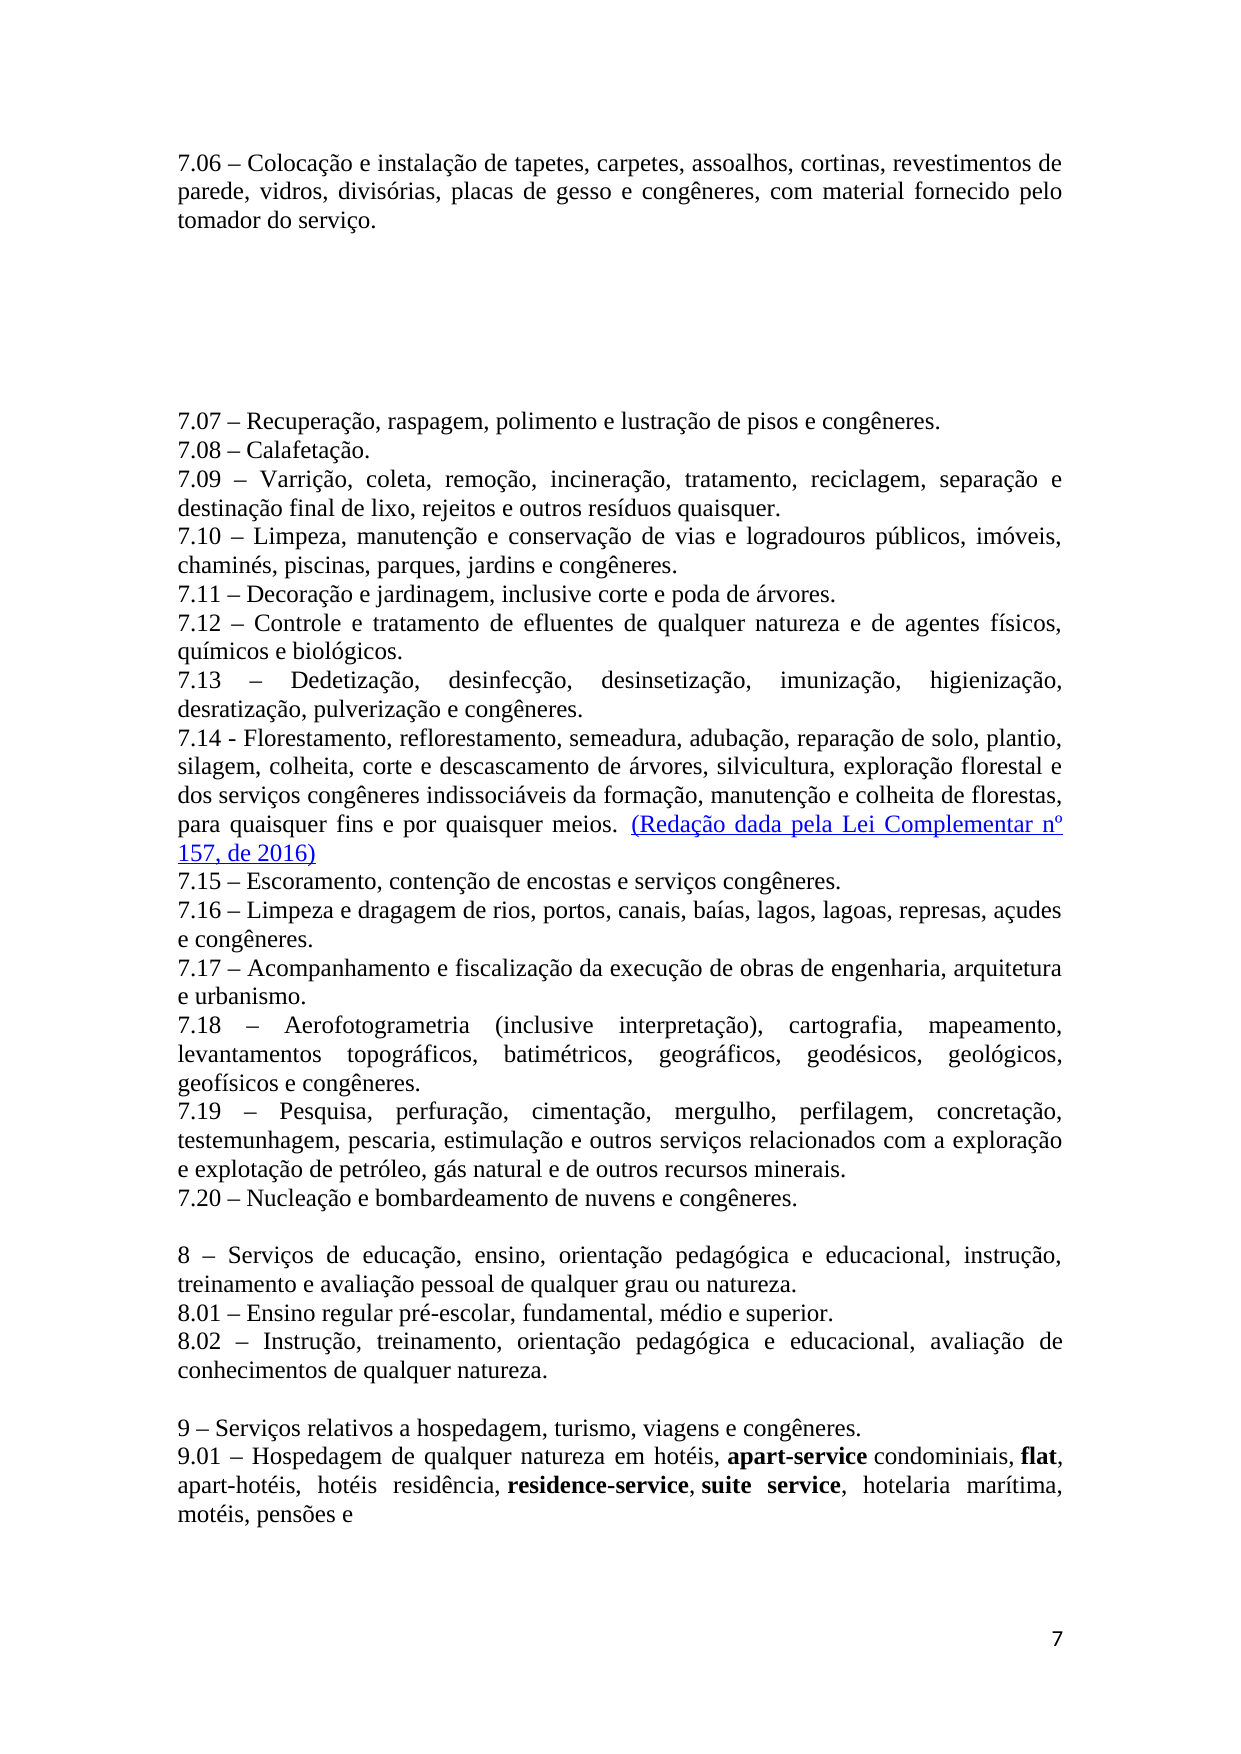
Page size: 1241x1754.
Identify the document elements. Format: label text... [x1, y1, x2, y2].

text 8 – Serviços de educação, ensino, orientação pedagógica e educacional, instrução, treinamento e avaliação pessoal de qualquer grau ou natureza. [177, 1240, 1063, 1298]
text 9.01 – Hospedagem de qualquer natureza em hotéis, apart-service condominiais, flat, apart-hotéis, hotéis residência, residence-service, suite service, hotelaria marítima, motéis, pensões e [177, 1441, 1063, 1528]
text 7.12 – Controle e tratamento de efluentes de qualquer natureza e de agentes físicos, químicos e biológicos. [177, 608, 1063, 665]
text 7.20 – Nucleação e bombardeamento de nuvens e congêneres. [177, 1183, 1063, 1211]
text 7.17 – Acompanhamento e fiscalização da execução de obras de engenharia, arquitetura e urbanismo. [177, 953, 1063, 1010]
text 7.13 – Dedetização, desinfecção, desinsetização, imunização, higienização, desratização, pulverização e congêneres. [177, 665, 1063, 723]
text 7.09 – Varrição, coleta, remoção, incineração, tratamento, reciclagem, separação e destinação final de lixo, rejeitos e outros resíduos quaisquer. [177, 464, 1063, 521]
text 7.11 – Decoração e jardinagem, inclusive corte e poda de árvores. [177, 579, 1063, 608]
text 7.06 – Colocação e instalação de tapetes, carpetes, assoalhos, cortinas, revestimentos de parede, vidros, divisórias, placas de gesso e congêneres, com material fornecido pelo tomador do serviço. [177, 148, 1063, 234]
text 7.19 – Pesquisa, perfuração, cimentação, mergulho, perfilagem, concretação, testemunhagem, pescaria, estimulação e outros serviços relacionados com a exploração e explotação de petróleo, gás natural e de outros recursos minerais. [177, 1096, 1063, 1183]
text 7.07 – Recuperação, raspagem, polimento e lustração de pisos e congêneres. [177, 406, 1063, 435]
text 8.02 – Instrução, treinamento, orientação pedagógica e educacional, avaliação de conhecimentos de qualquer natureza. [177, 1326, 1063, 1384]
text 7.10 – Limpeza, manutenção e conservação de vias e logradouros públicos, imóveis, chaminés, piscinas, parques, jardins e congêneres. [177, 521, 1063, 579]
text 7.14 - Florestamento, reflorestamento, semeadura, adubação, reparação de solo, plantio, silagem, colheita, corte e descascamento de árvores, silvicultura, exploração florestal e dos serviços congêneres indissociáveis da formação, manutenção e colheita de florestas, para quaisquer fins e por quaisquer meios. (Redação dada pela Lei Complementar nº 157, de 2016) [177, 723, 1063, 866]
text 7.18 – Aerofotogrametria (inclusive interpretação), cartografia, mapeamento, levantamentos topográficos, batimétricos, geográficos, geodésicos, geológicos, geofísicos e congêneres. [177, 1010, 1063, 1096]
text 7.16 – Limpeza e dragagem de rios, portos, canais, baías, lagos, lagoas, represas, açudes e congêneres. [177, 895, 1063, 953]
text 7.15 – Escoramento, contenção de encostas e serviços congêneres. [177, 866, 1063, 895]
text 9 – Serviços relativos a hospedagem, turismo, viagens e congêneres. [177, 1413, 1063, 1441]
text 7.08 – Calafetação. [177, 435, 1063, 464]
text 8.01 – Ensino regular pré-escolar, fundamental, médio e superior. [177, 1298, 1063, 1326]
